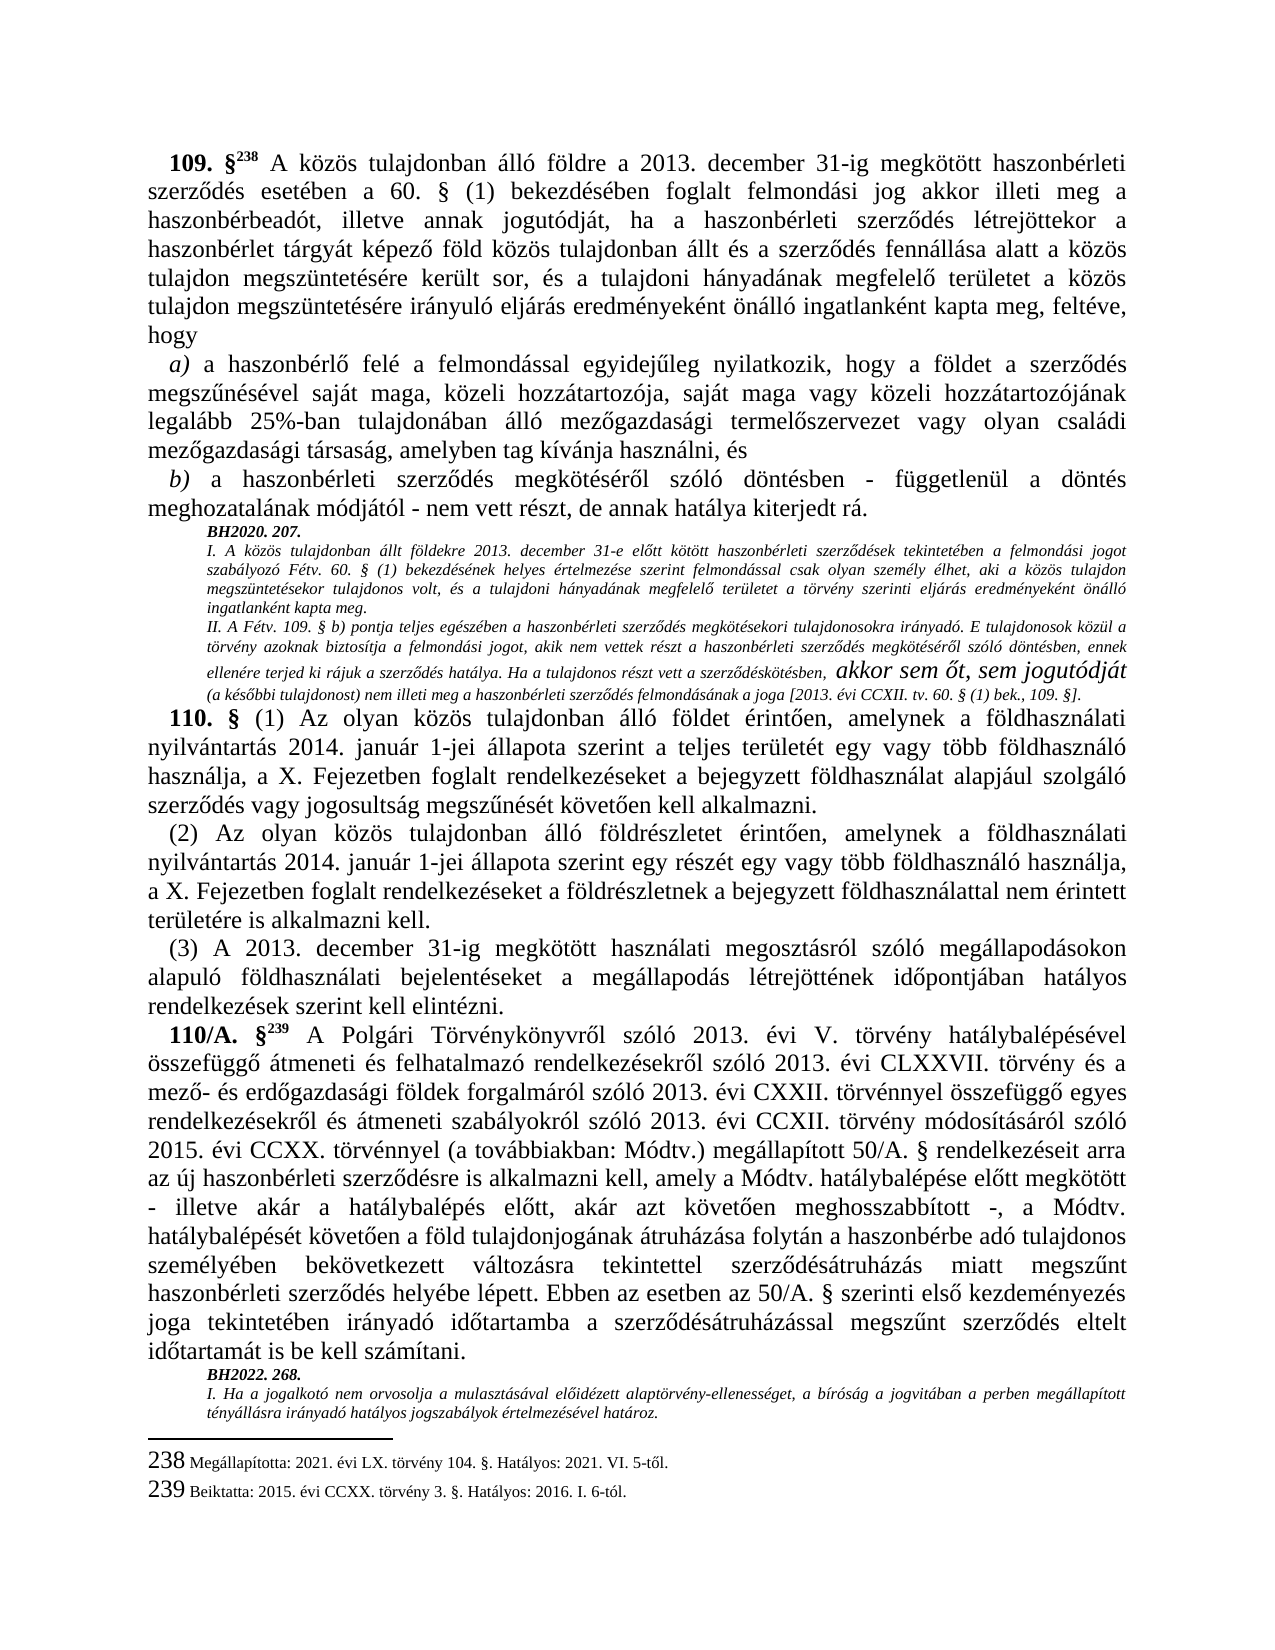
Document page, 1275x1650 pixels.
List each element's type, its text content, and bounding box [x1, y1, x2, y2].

text I. Ha a jogalkotó nem orvosolja a mulasztásával előidézett alaptörvény-ellenességet, a bíróság a jogvitában a perben megállapított tényállásra irányadó hatályos jogszabályok értelmezésével határoz. [207, 1384, 1127, 1422]
text b) a haszonbérleti szerződés megkötéséről szóló döntésben - függetlenül a döntés meghozatalának módjától - nem vett részt, de annak hatálya kiterjedt rá. [148, 464, 1127, 521]
text a) a haszonbérlő felé a felmondással egyidejűleg nyilatkozik, hogy a földet a szerződés megszűnésével saját maga, közeli hozzátartozója, saját maga vagy közeli hozzátartozójának legalább 25%-ban tulajdonában álló mezőgazdasági termelőszervezet vagy olyan családi mezőgazdasági társaság, amelyben tag kívánja használni, és [148, 349, 1127, 464]
text 109. § A közös tulajdonban álló földre a 2013. december 31-ig megkötött haszonbérleti szerződés esetében a 60. § (1) bekezdésében foglalt felmondási jog akkor illeti meg a haszonbérbeadót, illetve annak jogutódját, ha a haszonbérleti szerződés létrejöttekor a haszonbérlet tárgyát képező föld közös tulajdonban állt és a szerződés fennállása alatt a közös tulajdon megszüntetésére került sor, és a tulajdoni hányadának megfelelő területet a közös tulajdon megszüntetésére irányuló eljárás eredményeként önálló ingatlanként kapta meg, feltéve, hogy [148, 148, 1127, 349]
text BH2022. 268. [207, 1365, 1127, 1384]
text BH2020. 207. [207, 521, 1127, 541]
text (3) A 2013. december 31-ig megkötött használati megosztásról szóló megállapodásokon alapuló földhasználati bejelentéseket a megállapodás létrejöttének időpontjában hatályos rendelkezések szerint kell elintézni. [148, 933, 1127, 1020]
text (2) Az olyan közös tulajdonban álló földrészletet érintően, amelynek a földhasználati nyilvántartás 2014. január 1-jei állapota szerint egy részét egy vagy több földhasználó használja, a X. Fejezetben foglalt rendelkezéseket a földrészletnek a bejegyzett földhasználattal nem érintett területére is alkalmazni kell. [148, 818, 1127, 933]
text II. A Fétv. 109. § b) pontja teljes egészében a haszonbérleti szerződés megkötésekori tulajdonosokra irányadó. E tulajdonosok közül a törvény azoknak biztosítja a felmondási jogot, akik nem vettek részt a haszonbérleti szerződés megkötéséről szóló döntésben, ennek ellenére terjed ki rájuk a szerződés hatálya. Ha a tulajdonos részt vett a szerződéskötésben, akkor sem őt, sem jogutódját (a későbbi tulajdonost) nem illeti meg a haszonbérleti szerződés felmondásának a joga [2013. évi CCXII. tv. 60. § (1) bek., 109. §]. [207, 617, 1127, 703]
text 110/A. § A Polgári Törvénykönyvről szóló 2013. évi V. törvény hatálybalépésével összefüggő átmeneti és felhatalmazó rendelkezésekről szóló 2013. évi CLXXVII. törvény és a mező- és erdőgazdasági földek forgalmáról szóló 2013. évi CXXII. törvénnyel összefüggő egyes rendelkezésekről és átmeneti szabályokról szóló 2013. évi CCXII. törvény módosításáról szóló 2015. évi CCXX. törvénnyel (a továbbiakban: Módtv.) megállapított 50/A. § rendelkezéseit arra az új haszonbérleti szerződésre is alkalmazni kell, amely a Módtv. hatálybalépése előtt megkötött - illetve akár a hatálybalépés előtt, akár azt követően meghosszabbított -, a Módtv. hatálybalépését követően a föld tulajdonjogának átruházása folytán a haszonbérbe adó tulajdonos személyében bekövetkezett változásra tekintettel szerződésátruházás miatt megszűnt haszonbérleti szerződés helyébe lépett. Ebben az esetben az 50/A. § szerinti első kezdeményezés joga tekintetében irányadó időtartamba a szerződésátruházással megszűnt szerződés eltelt időtartamát is be kell számítani. [148, 1020, 1127, 1365]
text 110. § (1) Az olyan közös tulajdonban álló földet érintően, amelynek a földhasználati nyilvántartás 2014. január 1-jei állapota szerint a teljes területét egy vagy több földhasználó használja, a X. Fejezetben foglalt rendelkezéseket a bejegyzett földhasználat alapjául szolgáló szerződés vagy jogosultság megszűnését követően kell alkalmazni. [148, 703, 1127, 818]
text I. A közös tulajdonban állt földekre 2013. december 31-e előtt kötött haszonbérleti szerződések tekintetében a felmondási jogot szabályozó Fétv. 60. § (1) bekezdésének helyes értelmezése szerint felmondással csak olyan személy élhet, aki a közös tulajdon megszüntetésekor tulajdonos volt, és a tulajdoni hányadának megfelelő területet a törvény szerinti eljárás eredményeként önálló ingatlanként kapta meg. [207, 541, 1127, 617]
